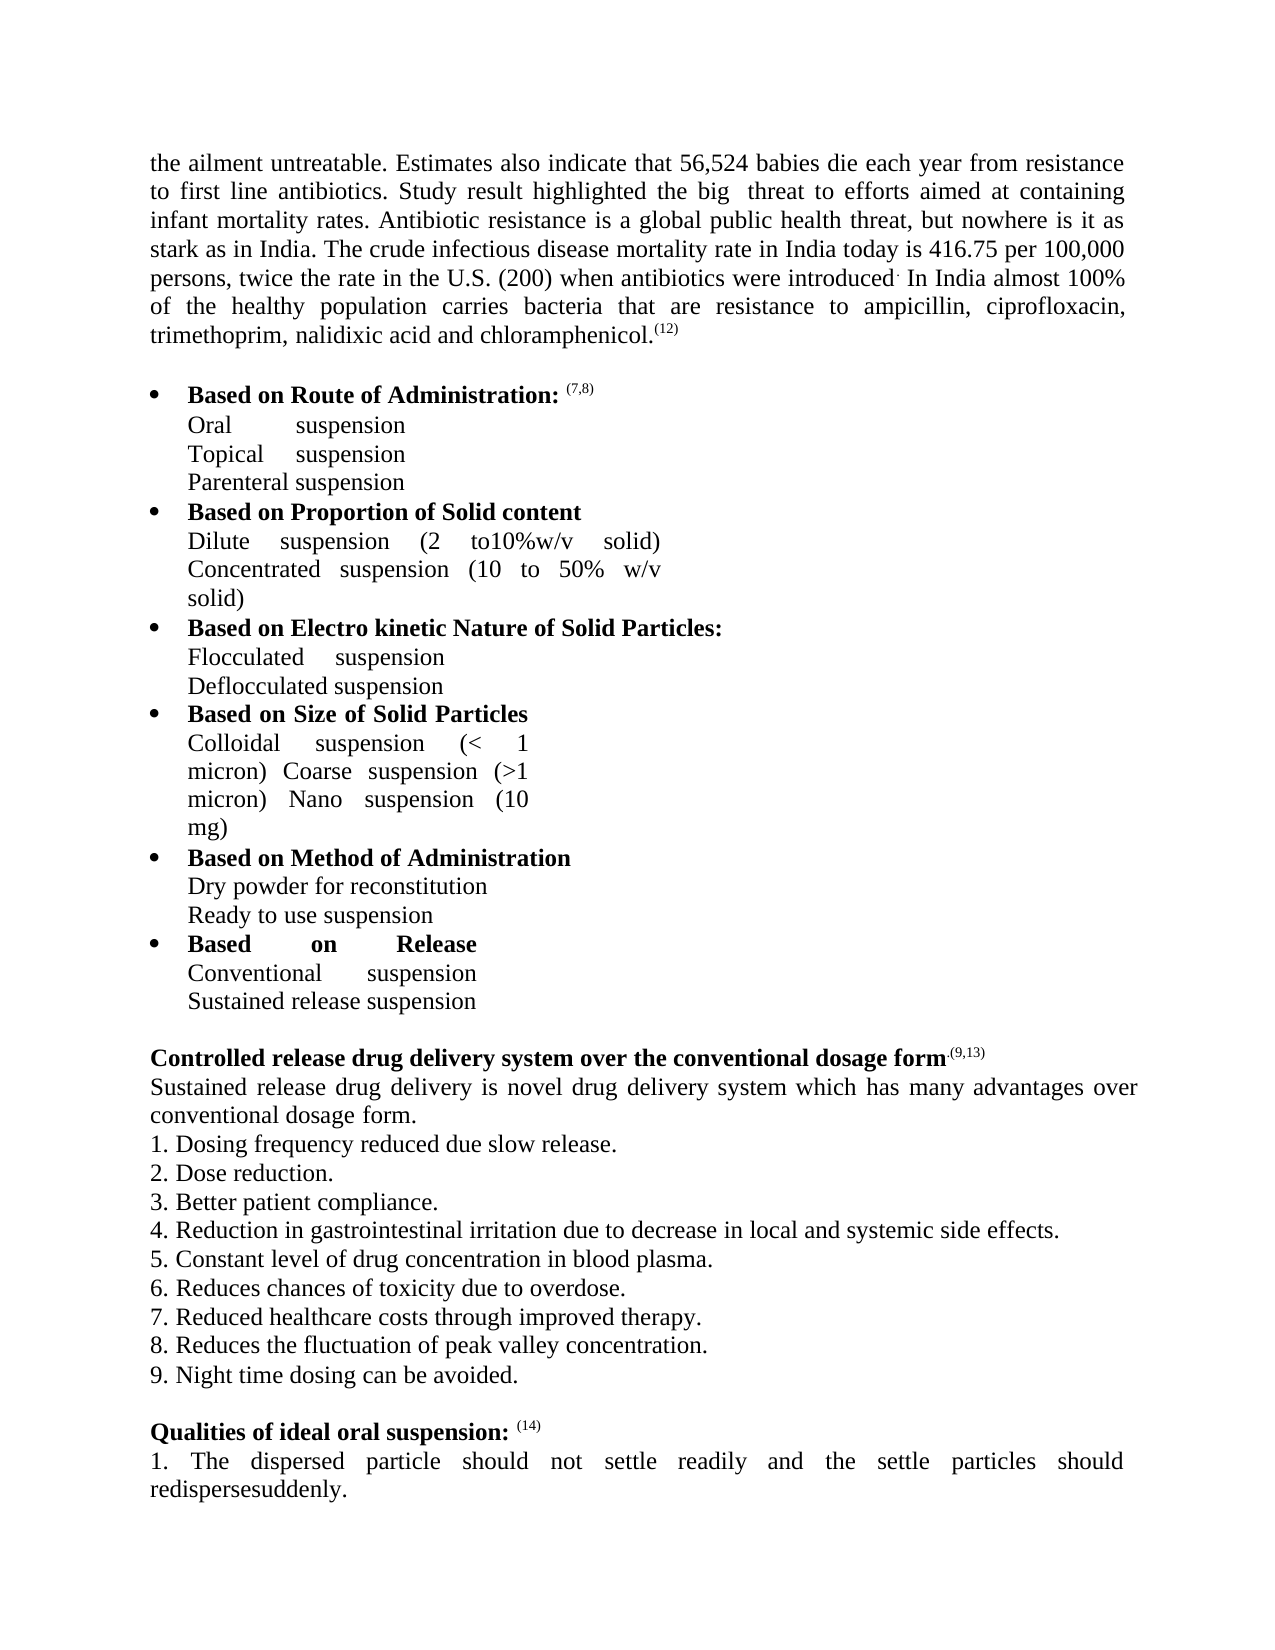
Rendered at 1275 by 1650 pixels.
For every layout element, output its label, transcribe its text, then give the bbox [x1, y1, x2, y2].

list Reduced healthcare costs through improved therapy. [150, 1302, 1137, 1331]
subtitle Qualities of ideal oral suspension: (14) [150, 1417, 1137, 1446]
list Reduces the fluctuation of peak valley concentration. [150, 1331, 1137, 1359]
text the ailment untreatable. Estimates also indicate that 56,524 babies die each year from resistance to first line antibiotics. Study result highlighted the big threat to efforts aimed at containing infant mortality rates. Antibiotic resistance is a global public health threat, but nowhere is it as stark as in India. The crude infectious disease mortality rate in India today is 416.75 per 100,000 persons, twice the rate in the U.S. (200) when antibiotics were introduced. In India almost 100% of the healthy population carries bacteria that are resistance to ampicillin, ciprofloxacin, trimethoprim, nalidixic acid and chloramphenicol.(12) [150, 148, 1126, 349]
subtitle Based on Proportion of Solid content [150, 497, 1137, 527]
list Reduces chances of toxicity due to overdose. [150, 1273, 1137, 1302]
subtitle Controlled release drug delivery system over the conventional dosage form.(9,13) [150, 1043, 1137, 1072]
list Constant level of drug concentration in blood plasma. [150, 1244, 1137, 1273]
subtitle Based on Electro kinetic Nature of Solid Particles: [150, 612, 1137, 642]
list The dispersed particle should not settle readily and the settle particles should redispersesuddenly. [150, 1446, 1124, 1503]
list Reduction in gastrointestinal irritation due to decrease in local and systemic side effects. [150, 1216, 1137, 1244]
text Flocculated suspension Deflocculated suspension [187, 642, 445, 700]
list Based on Size of Solid Particles Colloidal suspension (< 1 micron) Coarse suspension (>1 micron) Nano suspension (10 mg) [150, 700, 529, 841]
list Night time dosing can be avoided. [150, 1360, 1137, 1388]
text Sustained release drug delivery is novel drug delivery system which has many advantages over conventional dosage form. [150, 1073, 1137, 1129]
list Dosing frequency reduced due slow release. [150, 1129, 1137, 1158]
text Dry powder for reconstitution Ready to use suspension [187, 872, 487, 929]
list Dose reduction. [150, 1158, 1137, 1187]
subtitle Based on Method of Administration [150, 842, 1137, 872]
text Oral suspension Topical suspension Parenteral suspension [187, 410, 405, 496]
subtitle Based on Route of Administration: (7,8) [150, 378, 1137, 410]
list Better patient compliance. [150, 1187, 1137, 1216]
text Dilute suspension (2 to10%w/v solid) Concentrated suspension (10 to 50% w/v solid) [187, 527, 661, 611]
list Based on Release Conventional suspension Sustained release suspension [150, 930, 477, 1014]
